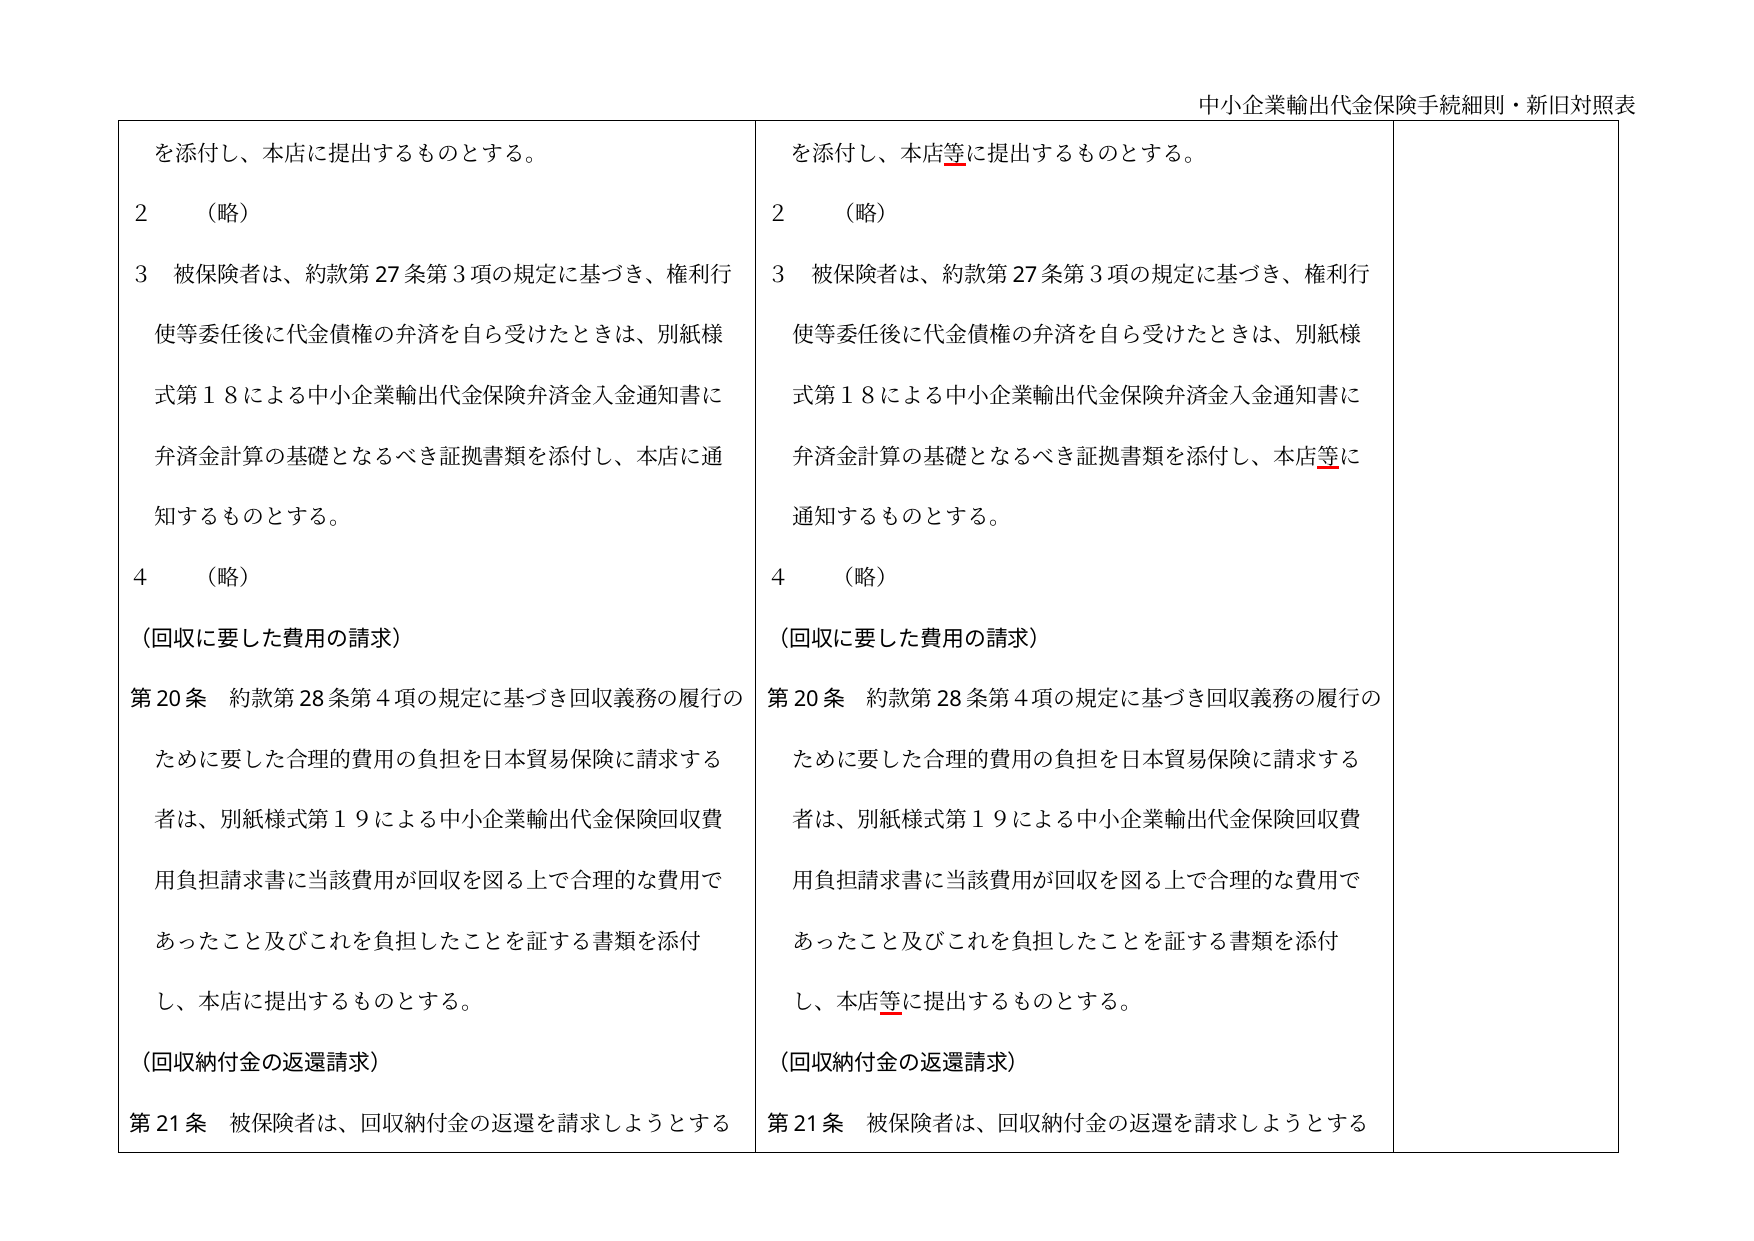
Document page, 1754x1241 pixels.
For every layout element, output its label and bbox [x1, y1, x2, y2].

table_cell [756, 121, 1393, 1152]
table_cell [1394, 121, 1618, 1152]
table_cell [119, 121, 755, 1152]
